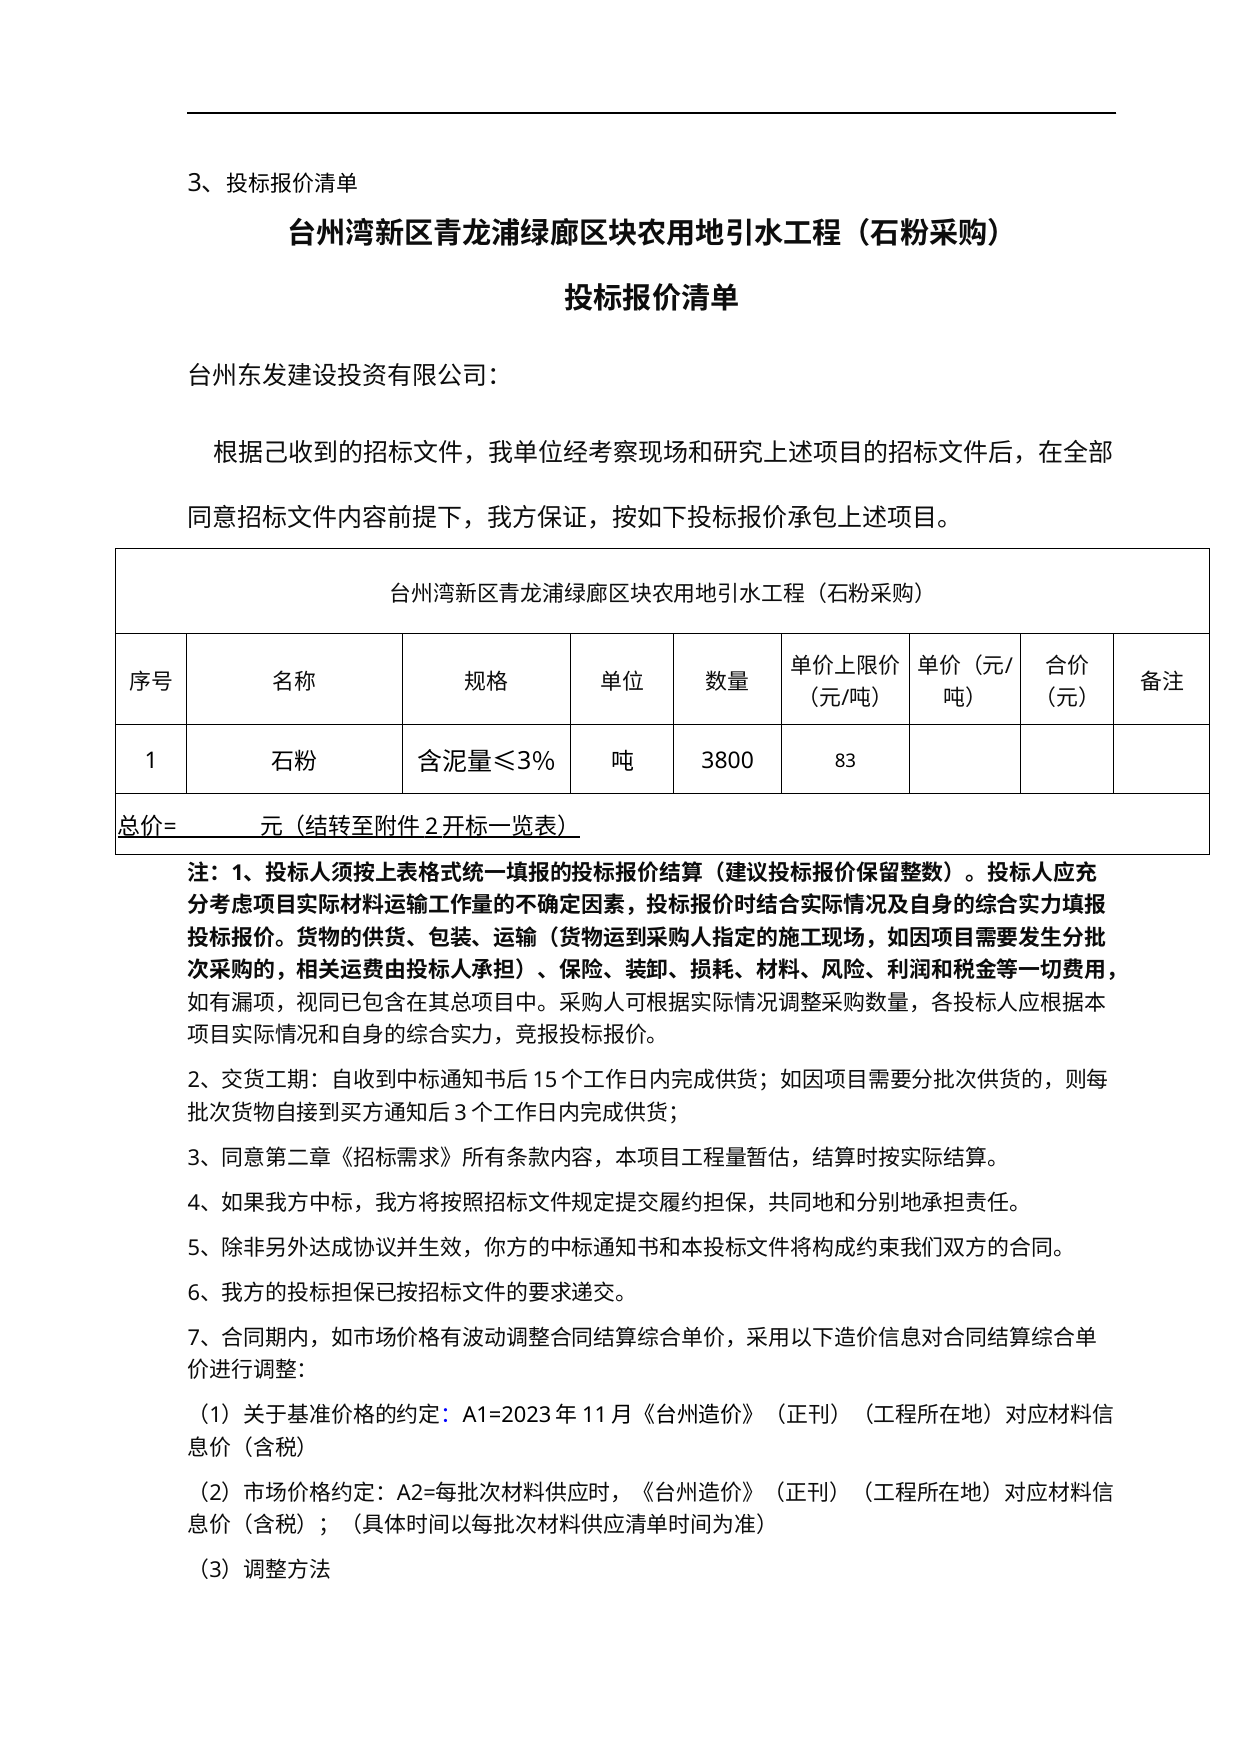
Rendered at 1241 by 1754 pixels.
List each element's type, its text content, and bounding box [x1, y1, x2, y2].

table_cell 石粉 [187, 725, 402, 793]
table_cell 含泥量≤3％ [403, 725, 570, 793]
table_cell 合价（元） [1021, 634, 1113, 724]
table_cell 吨 [571, 725, 673, 793]
table_cell 数量 [674, 634, 781, 724]
list 6、我方的投标担保已按招标文件的要求递交。 [187, 1274, 1116, 1307]
table_cell 总价= 元（结转至附件2开标一览表） [116, 794, 1209, 853]
table_cell 备注 [1114, 634, 1209, 724]
table_header 台州湾新区青龙浦绿廊区块农用地引水工程（石粉采购） [116, 549, 1209, 633]
table_cell 规格 [403, 634, 570, 724]
list 5、除非另外达成协议并生效，你方的中标通知书和本投标文件将构成约束我们双方的合同。 [187, 1229, 1116, 1262]
table_cell 1 [116, 725, 186, 793]
table_cell 单位 [571, 634, 673, 724]
table_cell 3800 [674, 725, 781, 793]
text 台州东发建设投资有限公司： [187, 341, 1116, 406]
table_cell 单价（元/吨） [910, 634, 1020, 724]
list （2）市场价格约定：A2=每批次材料供应时，《台州造价》（正刊）（工程所在地）对应材料信息价（含税）；（具体时间以每批次材料供应清单时间为准） [187, 1474, 1116, 1539]
text 台州湾新区青龙浦绿廊区块农用地引水工程（石粉采购） [187, 198, 1116, 263]
table_cell 名称 [187, 634, 402, 724]
text 投标报价清单 [187, 263, 1116, 328]
table_cell 序号 [116, 634, 186, 724]
list 4、如果我方中标，我方将按照招标文件规定提交履约担保，共同地和分别地承担责任。 [187, 1184, 1116, 1217]
text 根据己收到的招标文件，我单位经考察现场和研究上述项目的招标文件后，在全部同意招标文件内容前提下，我方保证，按如下投标报价承包上述项目。 [187, 418, 1116, 548]
list （3）调整方法 [187, 1552, 1116, 1584]
text 3、投标报价清单 [187, 162, 1102, 198]
table_cell 83 [782, 725, 909, 793]
table_cell [1021, 725, 1113, 793]
table_cell [910, 725, 1020, 793]
table_cell [1114, 725, 1209, 793]
table_cell 单价上限价（元/吨） [782, 634, 909, 724]
list （1）关于基准价格的约定：A1=2023年11月《台州造价》（正刊）（工程所在地）对应材料信息价（含税） [187, 1397, 1116, 1462]
list 7、合同期内，如市场价格有波动调整合同结算综合单价，采用以下造价信息对合同结算综合单价进行调整： [187, 1319, 1116, 1384]
list 2、交货工期：自收到中标通知书后15个工作日内完成供货；如因项目需要分批次供货的，则每批次货物自接到买方通知后3个工作日内完成供货； [187, 1062, 1116, 1127]
text 注：1、投标人须按上表格式统一填报的投标报价结算（建议投标报价保留整数）。投标人应充分考虑项目实际材料运输工作量的不确定因素，投标报价时结合实际情况及自身的综合实力填报投标报价。货物的供货、包装、运输（货物运到采购人指定的施工现场，如因项目需要发生分批次采购的，相关运费由投标人承担）、保险、装卸、损耗、材料、风险、利润和税金等一切费用，如有漏项，视同已包含在其总项目中。采购人可根据实际情况调整采购数量，各投标人应根据本项目实际情况和自身的综合实力，竞报投标报价。 [187, 855, 1116, 1049]
list 3、同意第二章《招标需求》所有条款内容，本项目工程量暂估，结算时按实际结算。 [187, 1139, 1116, 1172]
